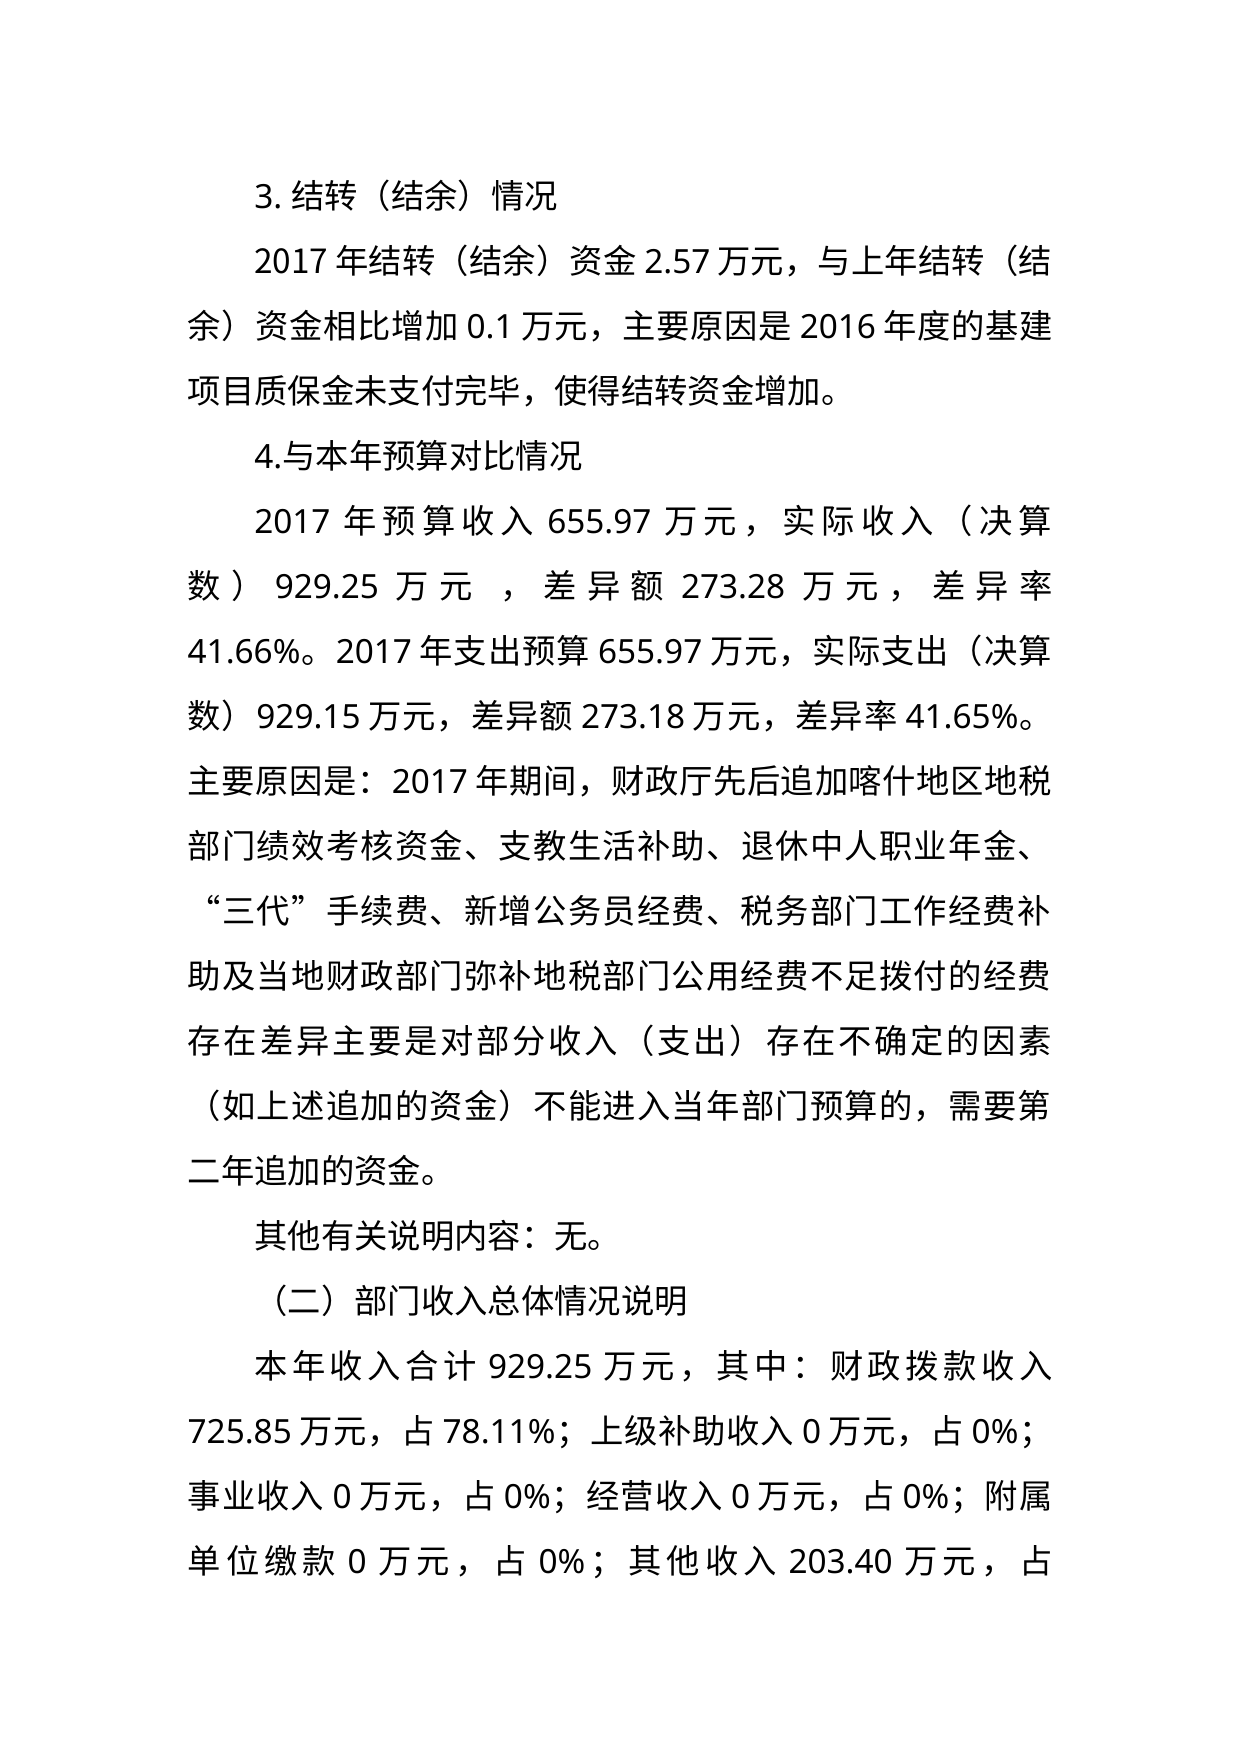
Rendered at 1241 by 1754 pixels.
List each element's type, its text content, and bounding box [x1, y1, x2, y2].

text 4.与本年预算对比情况 [187, 422, 1053, 487]
text 2017年结转（结余）资金2.57万元，与上年结转（结余）资金相比增加0.1万元，主要原因是2016年度的基建项目质保金未支付完毕，使得结转资金增加。 [187, 227, 1053, 422]
text 3. 结转（结余）情况 [187, 162, 1053, 227]
text 其他有关说明内容：无。 [187, 1202, 1053, 1267]
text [187, 1332, 1053, 1592]
text 2017年预算收入655.97万元，实际收入（决算数）929.25万元 ，差异额273.28万元，差异率41.66%。2017年支出预算655.97万元，实际支出（决算数）929.15万元，差异额273.18万元，差异率41.65%。主要原因是：2017年期间，财政厅先后追加喀什地区地税部门绩效考核资金、支教生活补助、退休中人职业年金、“三代”手续费、新增公务员经费、税务部门工作经费补助及当地财政部门弥补地税部门公用经费不足拨付的经费。存在差异主要是对部分收入（支出）存在不确定的因素（如上述追加的资金）不能进入当年部门预算的，需要第二年追加的资金。 [187, 487, 1053, 1202]
text （二）部门收入总体情况说明 [187, 1267, 1053, 1332]
